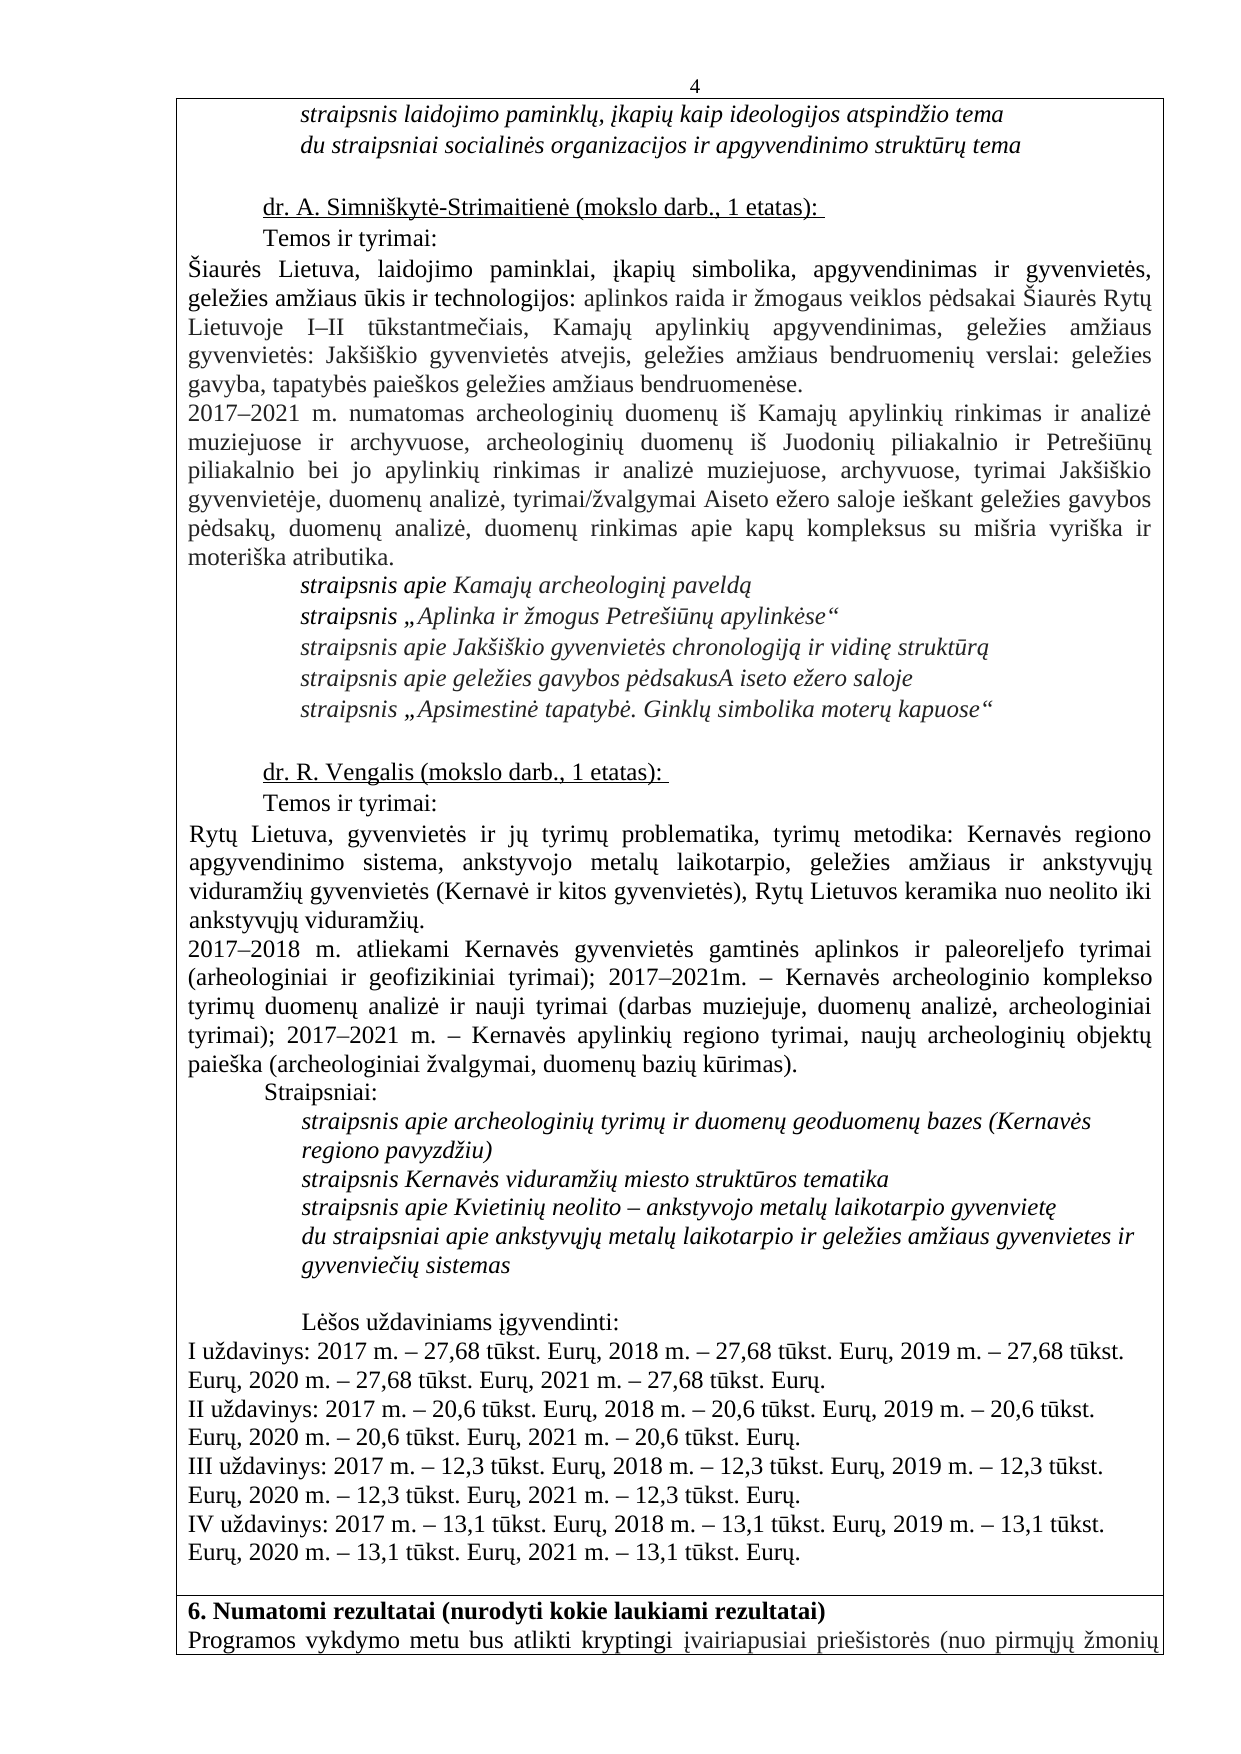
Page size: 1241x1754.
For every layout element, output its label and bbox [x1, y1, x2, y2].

table_cell [177, 1596, 1163, 1653]
table_cell [177, 99, 1163, 1595]
